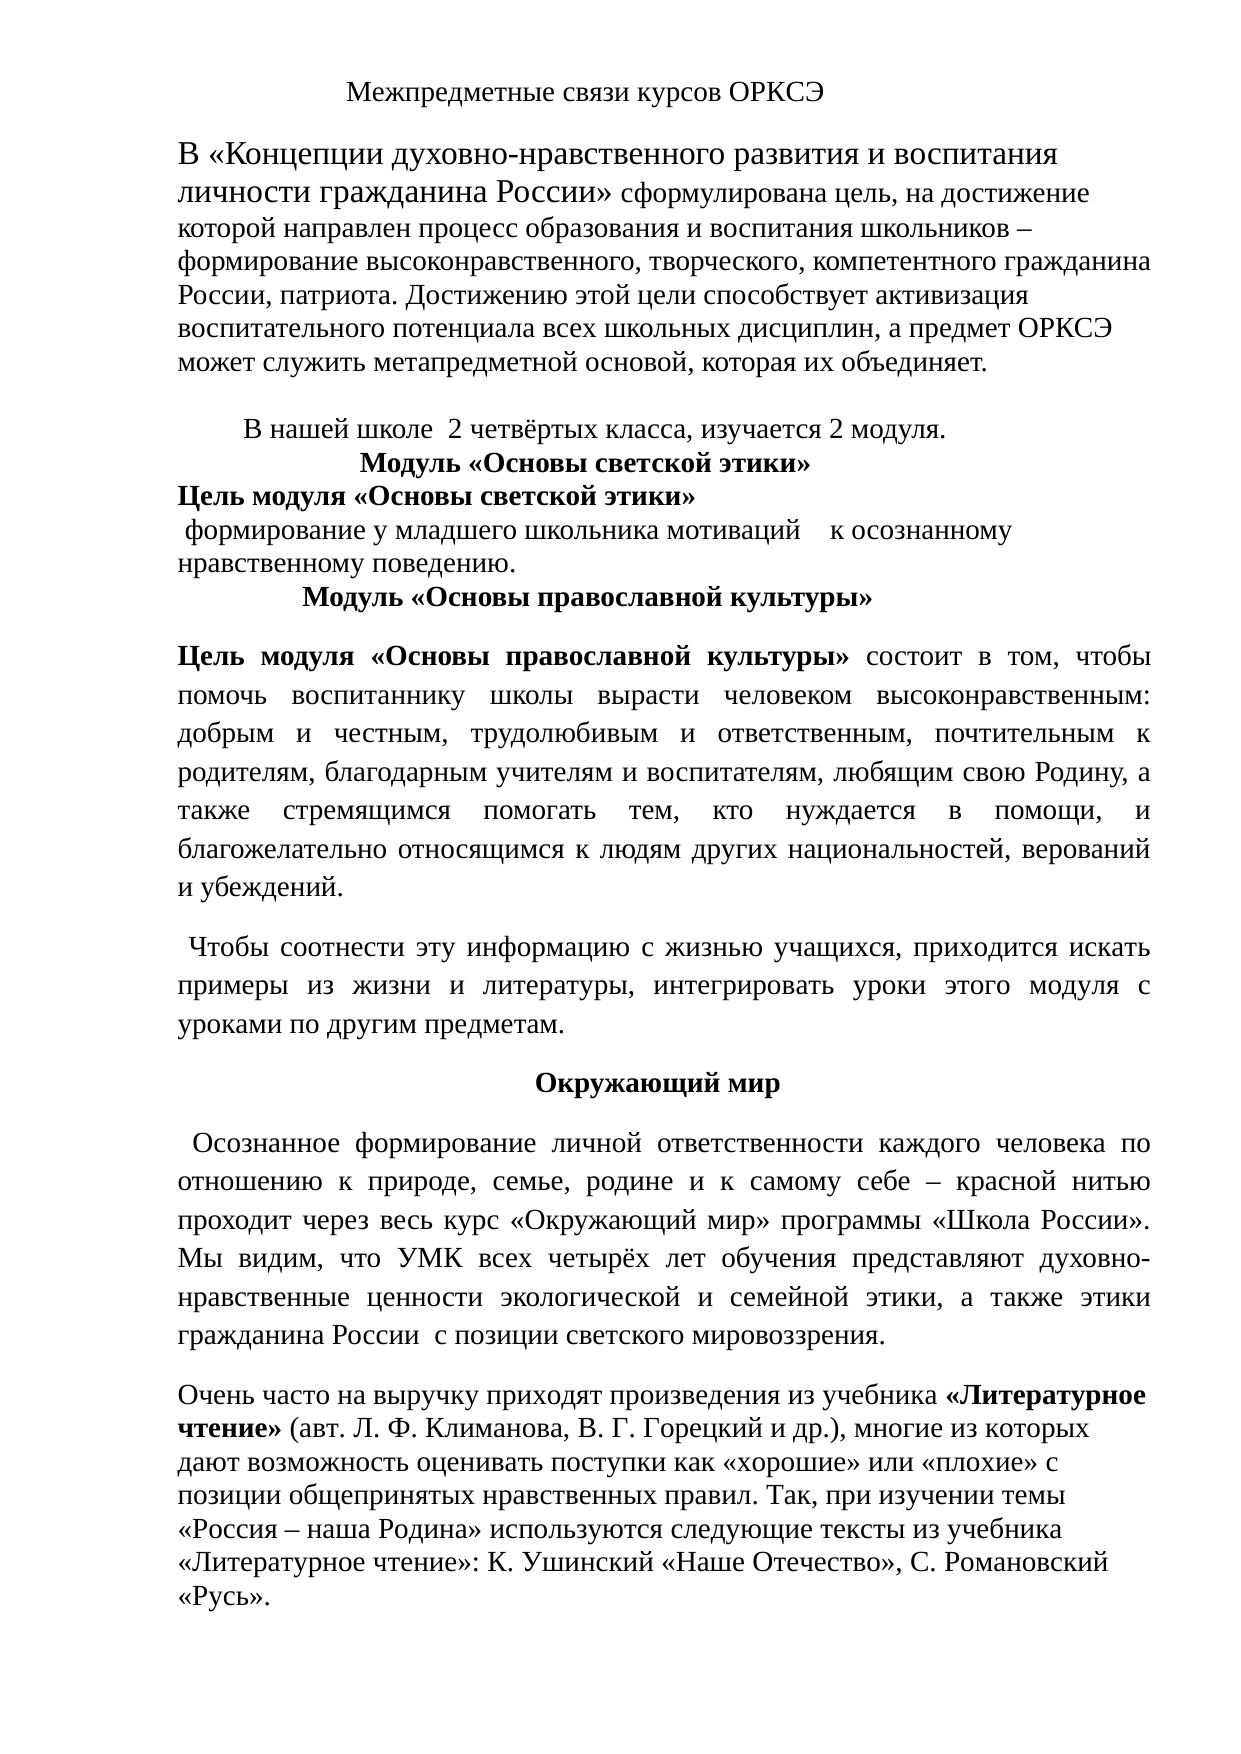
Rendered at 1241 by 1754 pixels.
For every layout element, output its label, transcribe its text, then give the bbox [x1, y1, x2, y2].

text Цель модуля «Основы православной культуры» состоит в том, чтобы помочь воспитаннику школы вырасти человеком высоконравственным: добрым и честным, трудолюбивым и ответственным, почтительным к родителям, благодарным учителям и воспитателям, любящим свою Родину, а также стремящимся помогать тем, кто нуждается в помощи, и благожелательно относящимся к людям других национальностей, верований и убеждений. [177, 638, 1152, 903]
text Цель модуля «Основы светской этики» [177, 478, 1152, 512]
text Осознанное формирование личной ответственности каждого человека по отношению к природе, семье, родине и к самому себе – красной нитью проходит через весь курс «Окружающий мир» программы «Школа России». Мы видим, что УМК всех четырёх лет обучения представляют духовно-нравственные ценности экологической и семейной этики, а также этики гражданина России с позиции светского мировоззрения. [177, 1125, 1152, 1351]
text Межпредметные связи курсов ОРКСЭ [177, 74, 1152, 107]
text В «Концепции духовно-нравственного развития и воспитания личности гражданина России» сформулирована цель, на достижение которой направлен процесс образования и воспитания школьников – формирование высоконравственного, творческого, компетентного гражданина России, патриота. Достижению этой цели способствует активизация воспитательного потенциала всех школьных дисциплин, а предмет ОРКСЭ может служить метапредметной основой, которая их объединяет. [177, 133, 1152, 378]
text Модуль «Основы светской этики» [177, 445, 1152, 478]
text Очень часто на выручку приходят произведения из учебника «Литературное чтение» (авт. Л. Ф. Климанова, В. Г. Горецкий и др.), многие из которых дают возможность оценивать поступки как «хорошие» или «плохие» с позиции общепринятых нравственных правил. Так, при изучении темы «Россия – наша Родина» используются следующие тексты из учебника «Литературное чтение»: К. Ушинский «Наше Отечество», С. Романовский «Русь». [177, 1377, 1152, 1612]
text формирование у младшего школьника мотиваций к осознанному нравственному поведению. [177, 512, 1152, 579]
text Модуль «Основы православной культуры» [177, 579, 1152, 612]
text Чтобы соотнести эту информацию с жизнью учащихся, приходится искать примеры из жизни и литературы, интегрировать уроки этого модуля с уроками по другим предметам. [177, 929, 1152, 1039]
text Окружающий мир [177, 1065, 1152, 1099]
text В нашей школе 2 четвёртых класса, изучается 2 модуля. [177, 411, 1152, 445]
